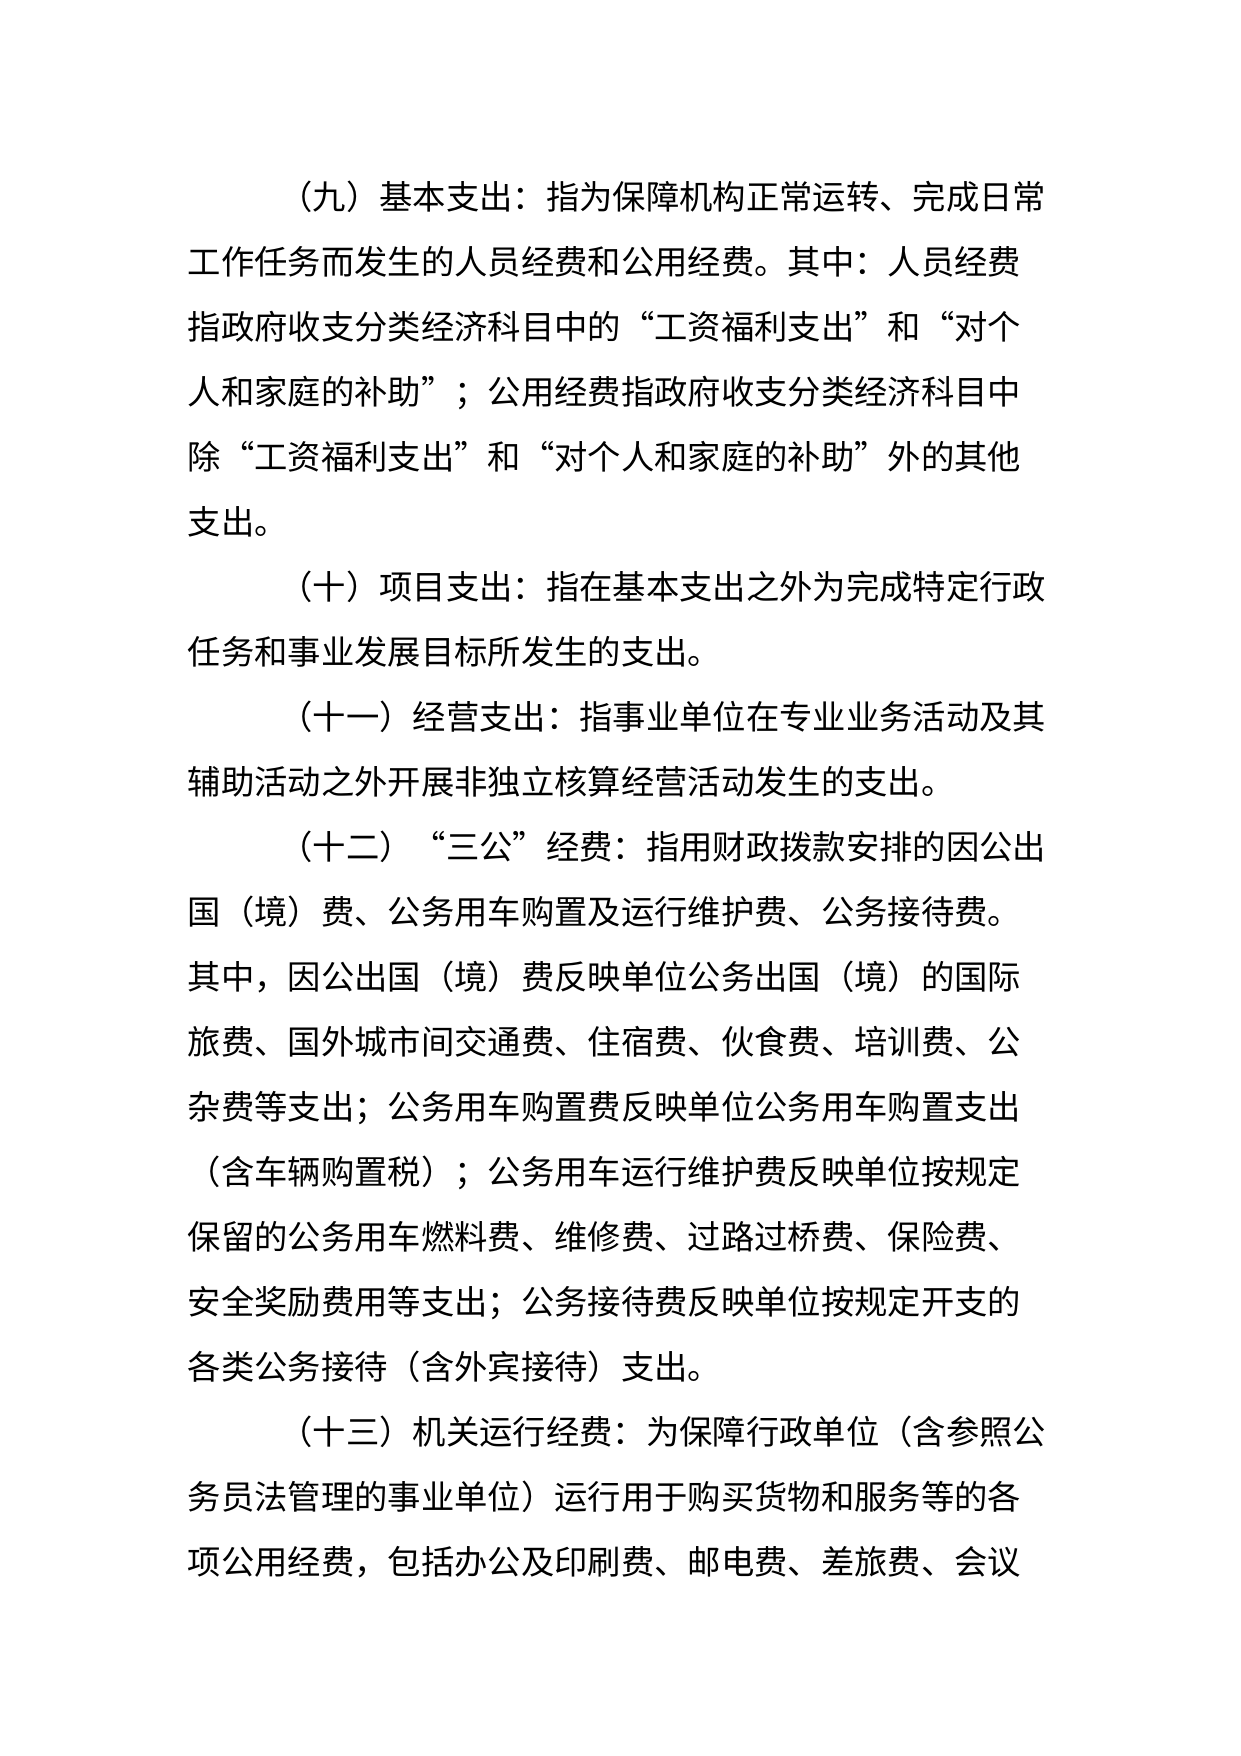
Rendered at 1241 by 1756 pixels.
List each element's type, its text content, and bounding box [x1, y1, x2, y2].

text （九）基本支出：指为保障机构正常运转、完成日常工作任务而发生的人员经费和公用经费。其中：人员经费指政府收支分类经济科目中的“工资福利支出”和“对个人和家庭的补助”；公用经费指政府收支分类经济科目中除“工资福利支出”和“对个人和家庭的补助”外的其他支出。 [187, 163, 1053, 553]
text （十二）“三公”经费：指用财政拨款安排的因公出国（境）费、公务用车购置及运行维护费、公务接待费。其中，因公出国（境）费反映单位公务出国（境）的国际旅费、国外城市间交通费、住宿费、伙食费、培训费、公杂费等支出；公务用车购置费反映单位公务用车购置支出（含车辆购置税）；公务用车运行维护费反映单位按规定保留的公务用车燃料费、维修费、过路过桥费、保险费、安全奖励费用等支出；公务接待费反映单位按规定开支的各类公务接待（含外宾接待）支出。 [187, 813, 1053, 1398]
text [187, 1398, 1053, 1593]
text （十）项目支出：指在基本支出之外为完成特定行政任务和事业发展目标所发生的支出。 [187, 553, 1053, 683]
text （十一）经营支出：指事业单位在专业业务活动及其辅助活动之外开展非独立核算经营活动发生的支出。 [187, 683, 1053, 813]
